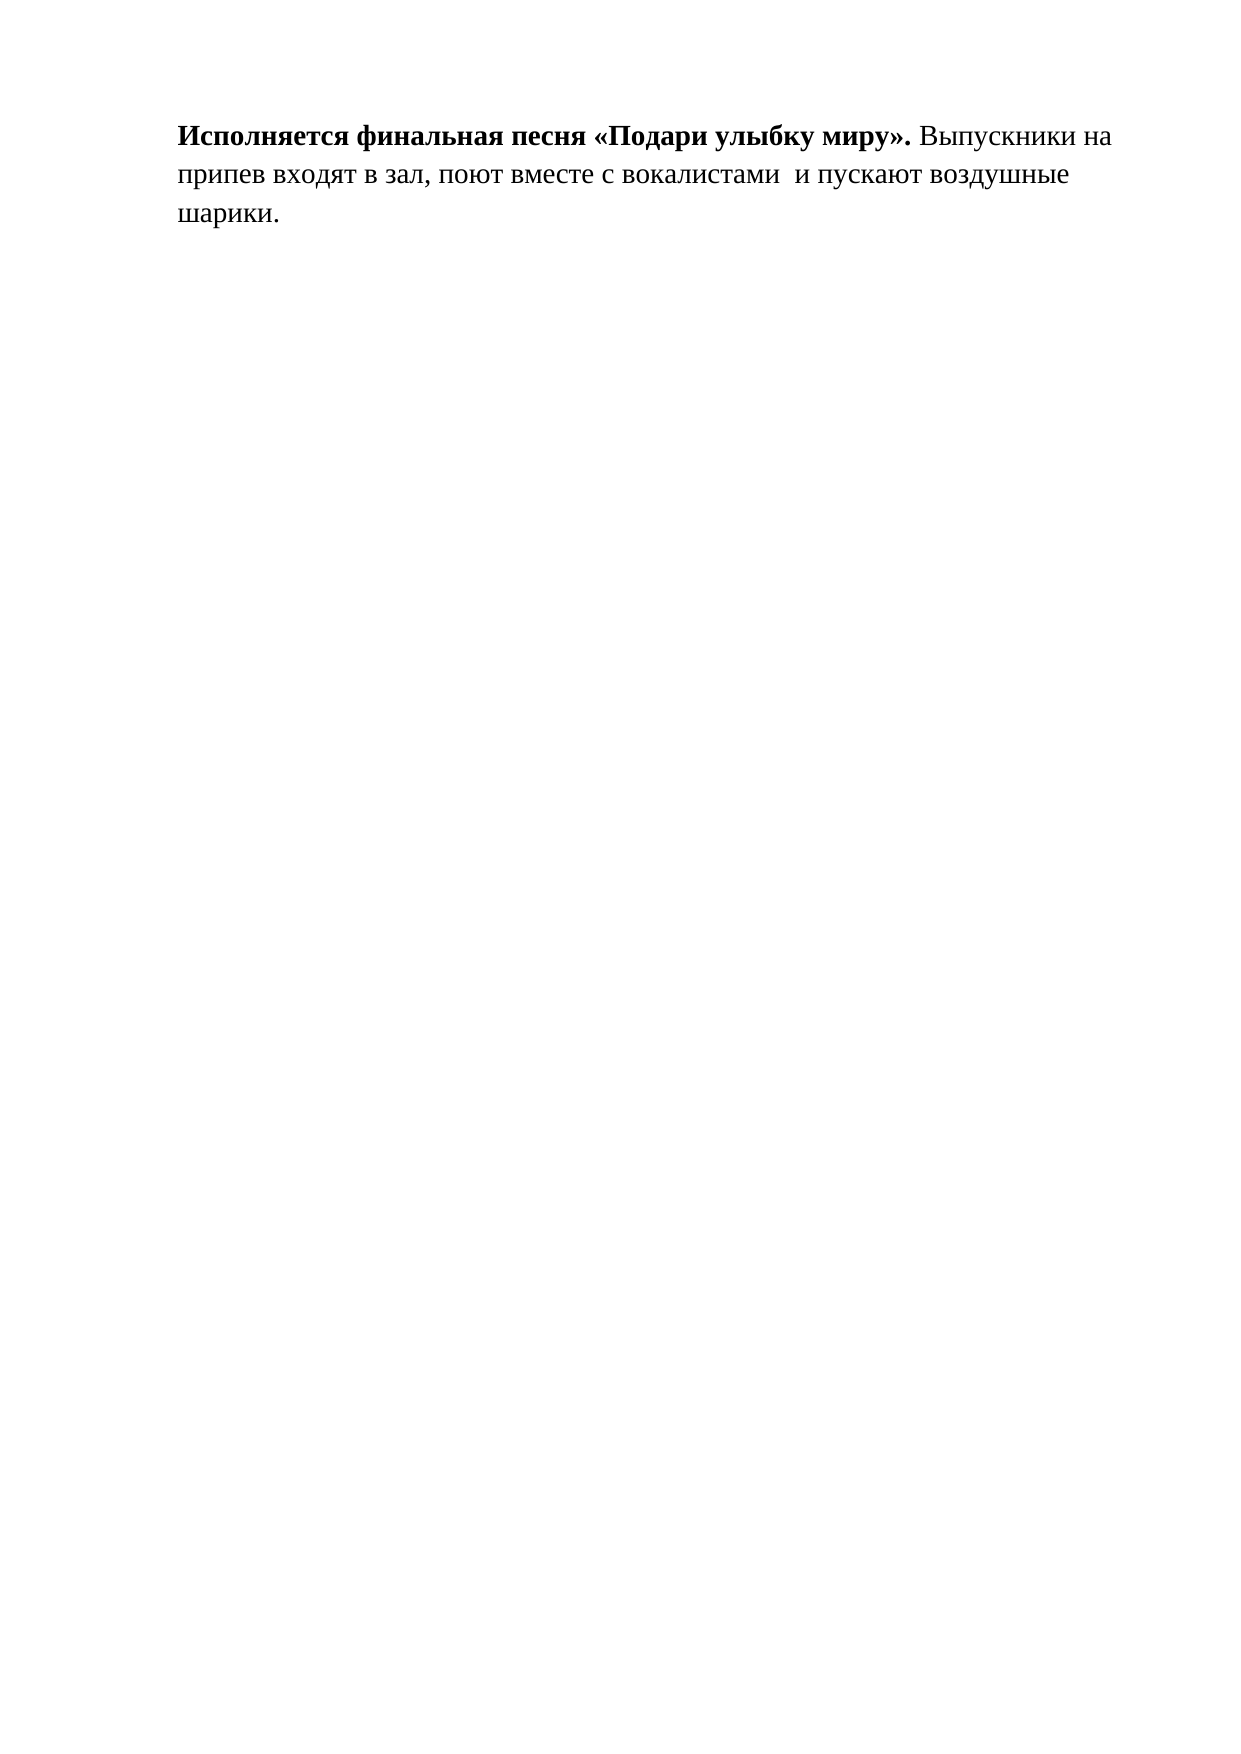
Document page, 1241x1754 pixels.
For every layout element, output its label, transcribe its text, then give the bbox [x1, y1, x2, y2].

text Исполняется финальная песня «Подари улыбку миру». Выпускники на припев входят в зал, поют вместе с вокалистами и пускают воздушные шарики. [177, 118, 1152, 229]
